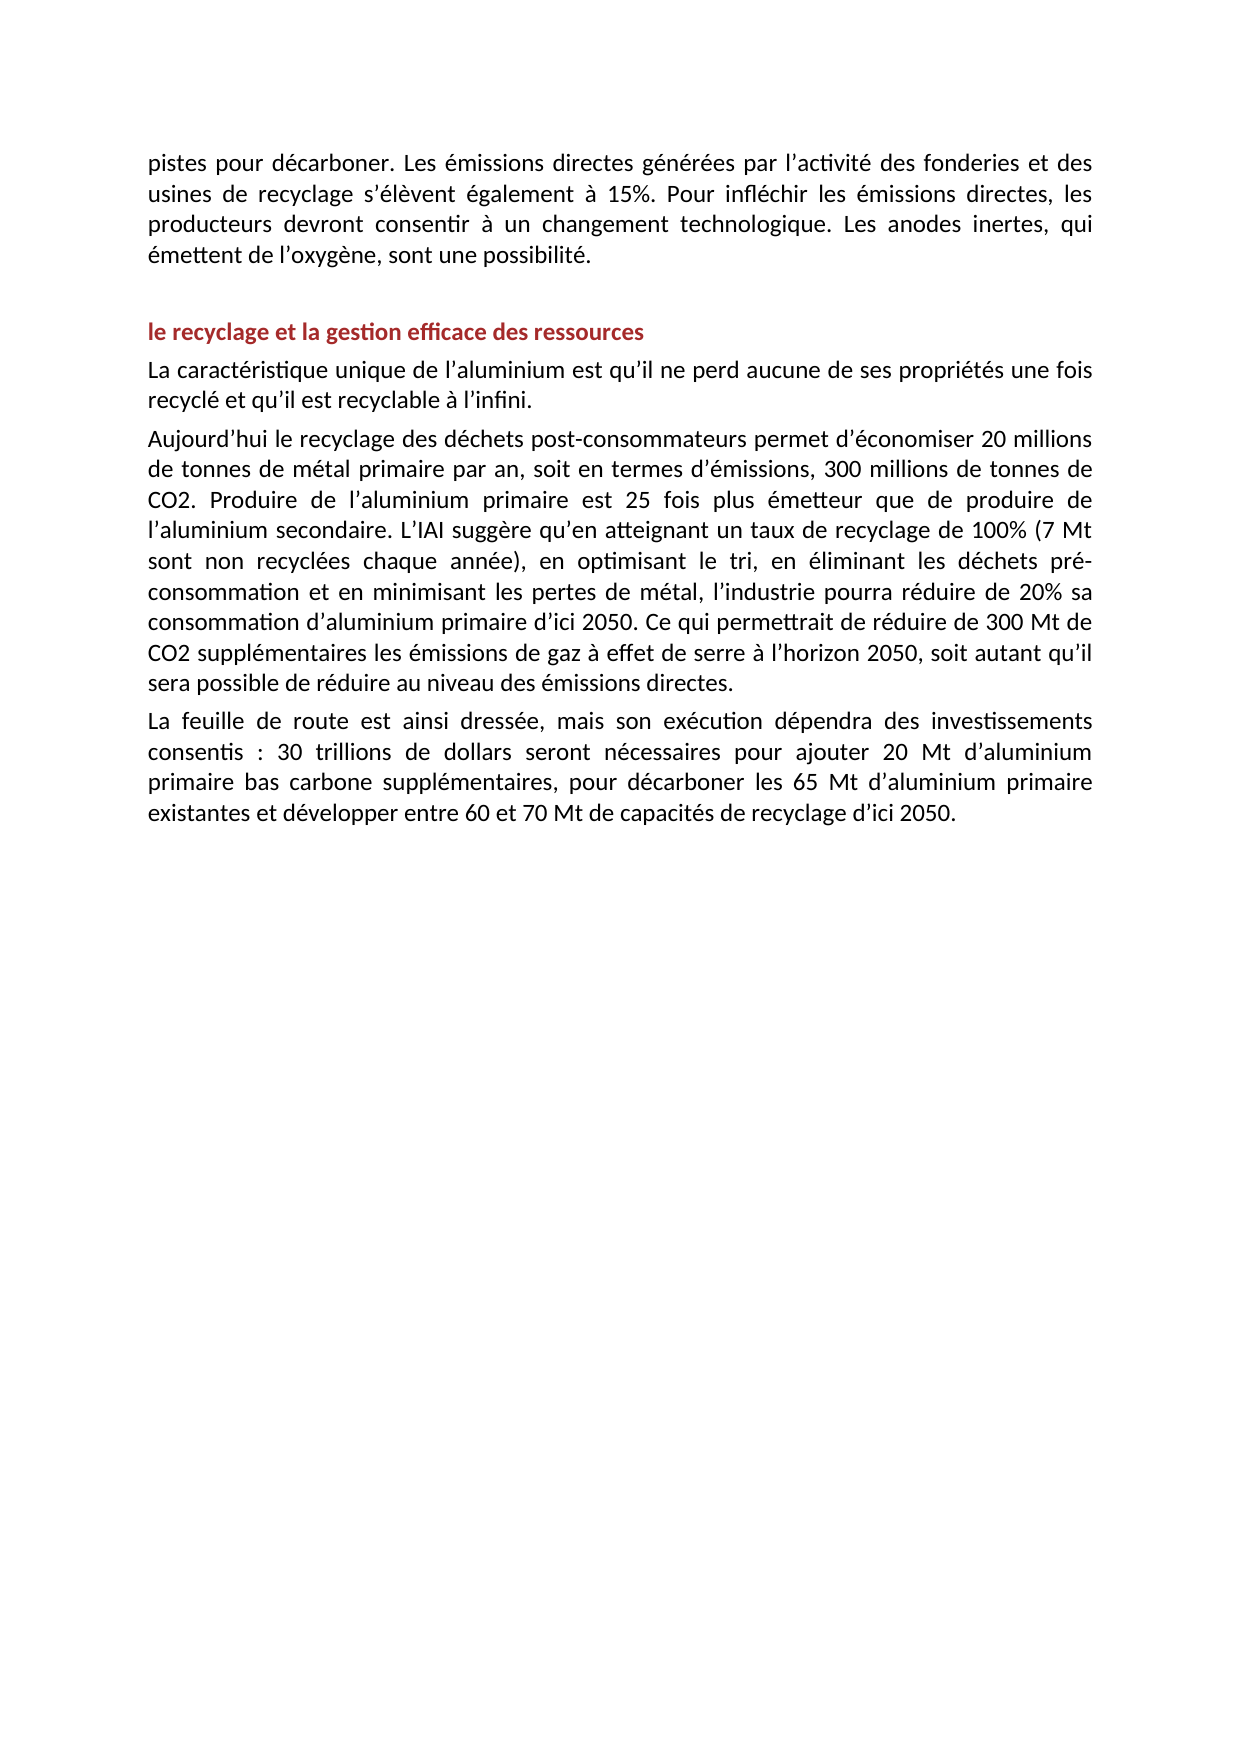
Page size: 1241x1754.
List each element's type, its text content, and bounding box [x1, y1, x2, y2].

text Aujourd’hui le recyclage des déchets post-consommateurs permet d’économiser 20 millions de tonnes de métal primaire par an, soit en termes d’émissions, 300 millions de tonnes de CO2. Produire de l’aluminium primaire est 25 fois plus émetteur que de produire de l’aluminium secondaire. L’IAI suggère qu’en atteignant un taux de recyclage de 100% (7 Mt sont non recyclées chaque année), en optimisant le tri, en éliminant les déchets pré-consommation et en minimisant les pertes de métal, l’industrie pourra réduire de 20% sa consommation d’aluminium primaire d’ici 2050. Ce qui permettrait de réduire de 300 Mt de CO2 supplémentaires les émissions de gaz à effet de serre à l’horizon 2050, soit autant qu’il sera possible de réduire au niveau des émissions directes. [148, 423, 1093, 698]
text La feuille de route est ainsi dressée, mais son exécution dépendra des investissements consentis : 30 trillions de dollars seront nécessaires pour ajouter 20 Mt d’aluminium primaire bas carbone supplémentaires, pour décarboner les 65 Mt d’aluminium primaire existantes et développer entre 60 et 70 Mt de capacités de recyclage d’ici 2050. [148, 706, 1093, 828]
text le recyclage et la gestion efficace des ressources [148, 316, 1093, 346]
text La caractéristique unique de l’aluminium est qu’il ne perd aucune de ses propriétés une fois recyclé et qu’il est recyclable à l’infini. [148, 354, 1093, 415]
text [148, 148, 1093, 270]
